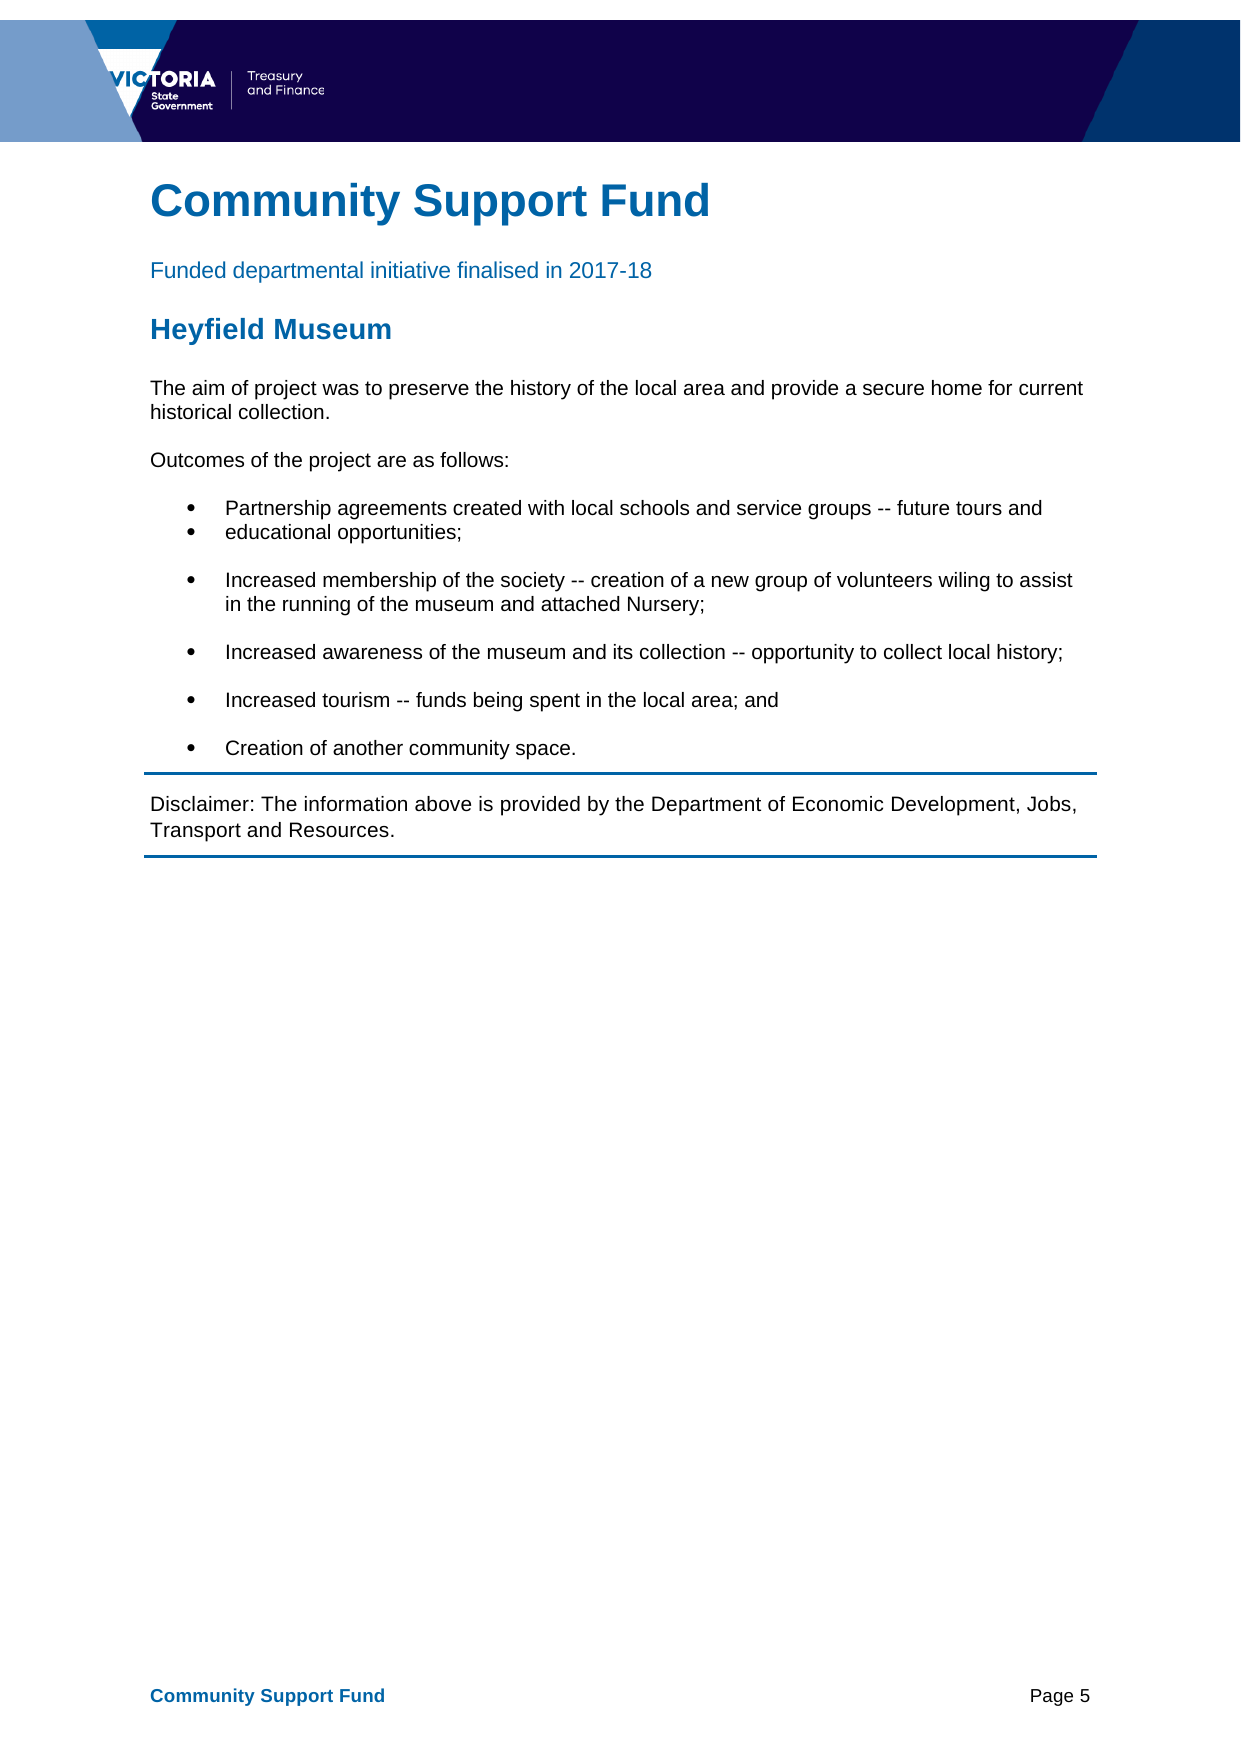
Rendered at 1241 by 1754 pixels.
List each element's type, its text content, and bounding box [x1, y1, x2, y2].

list educational opportunities; [187, 519, 1090, 544]
list Partnership agreements created with local schools and service groups -- future tours and [187, 496, 1090, 519]
picture [0, 20, 1241, 142]
table_header Disclaimer: The information above is provided by the Department of Economic Development, Jobs, Transport and Resources. [144, 775, 1097, 855]
list Increased awareness of the museum and its collection -- opportunity to collect local history; [187, 639, 1090, 664]
list Increased membership of the society -- creation of a new group of volunteers wiling to assist in the running of the museum and attached Nursery; [187, 568, 1090, 616]
text The aim of project was to preserve the history of the local area and provide a secure home for current historical collection. [150, 376, 1090, 424]
text Outcomes of the project are as follows: [150, 448, 1090, 472]
list Increased tourism -- funds being spent in the local area; and [187, 688, 1090, 712]
list Creation of another community space. [187, 736, 1090, 760]
subtitle Heyfield Museum [150, 312, 1090, 346]
